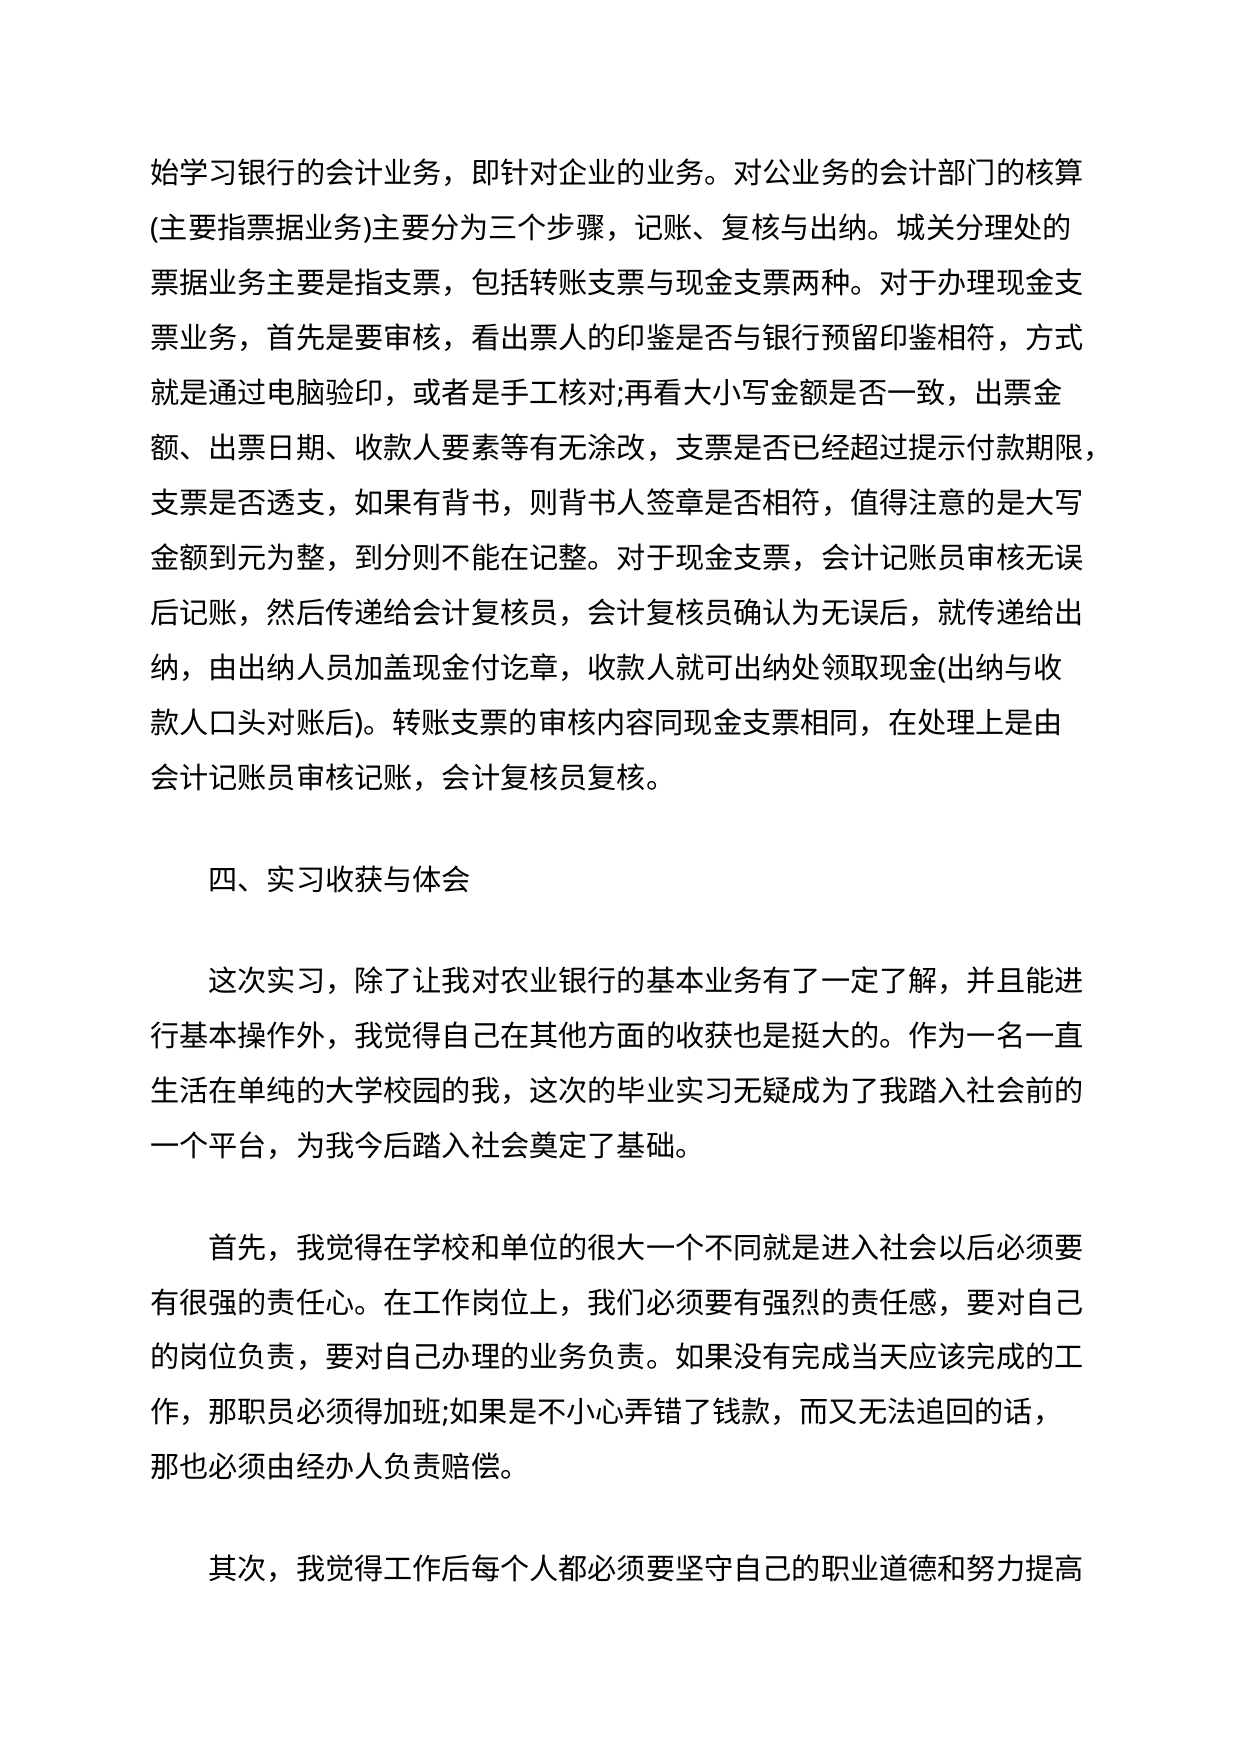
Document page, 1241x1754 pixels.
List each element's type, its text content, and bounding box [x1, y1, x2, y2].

text 首先，我觉得在学校和单位的很大一个不同就是进入社会以后必须要有很强的责任心。在工作岗位上，我们必须要有强烈的责任感，要对自己的岗位负责，要对自己办理的业务负责。如果没有完成当天应该完成的工作，那职员必须得加班;如果是不小心弄错了钱款，而又无法追回的话，那也必须由经办人负责赔偿。 [150, 1224, 1090, 1486]
text 四、实习收获与体会 [150, 856, 1090, 898]
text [150, 1546, 1090, 1588]
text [150, 150, 1090, 797]
text 这次实习，除了让我对农业银行的基本业务有了一定了解，并且能进行基本操作外，我觉得自己在其他方面的收获也是挺大的。作为一名一直生活在单纯的大学校园的我，这次的毕业实习无疑成为了我踏入社会前的一个平台，为我今后踏入社会奠定了基础。 [150, 958, 1090, 1165]
